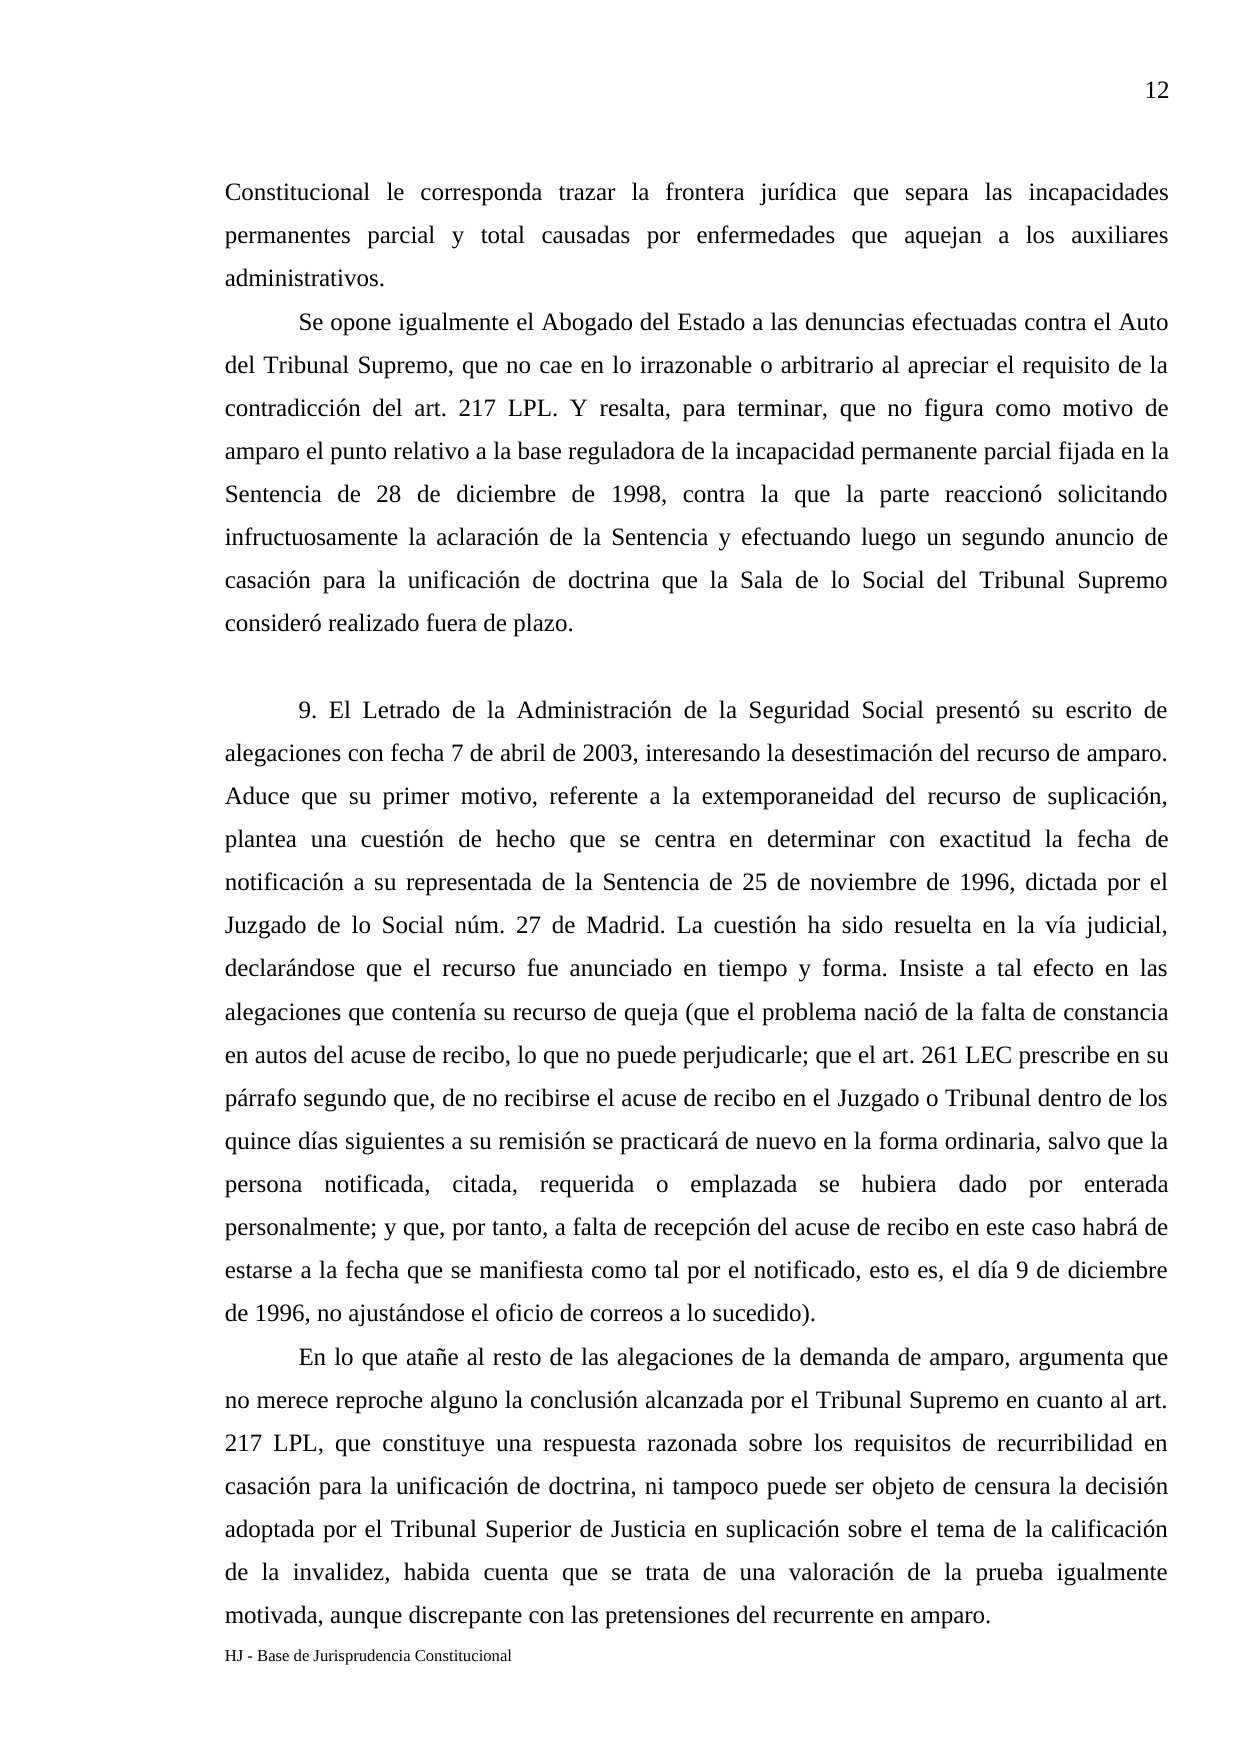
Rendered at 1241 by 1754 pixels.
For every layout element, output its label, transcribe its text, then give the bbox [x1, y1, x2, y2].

text En lo que atañe al resto de las alegaciones de la demanda de amparo, argumenta que no merece reproche alguno la conclusión alcanzada por el Tribunal Supremo en cuanto al art. 217 LPL, que constituye una respuesta razonada sobre los requisitos de recurribilidad en casación para la unificación de doctrina, ni tampoco puede ser objeto de censura la decisión adoptada por el Tribunal Superior de Justicia en suplicación sobre el tema de la calificación de la invalidez, habida cuenta que se trata de una valoración de la prueba igualmente motivada, aunque discrepante con las pretensiones del recurrente en amparo. [224, 1342, 1169, 1629]
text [224, 177, 1169, 292]
text 9. El Letrado de la Administración de la Seguridad Social presentó su escrito de alegaciones con fecha 7 de abril de 2003, interesando la desestimación del recurso de amparo. Aduce que su primer motivo, referente a la extemporaneidad del recurso de suplicación, plantea una cuestión de hecho que se centra en determinar con exactitud la fecha de notificación a su representada de la Sentencia de 25 de noviembre de 1996, dictada por el Juzgado de lo Social núm. 27 de Madrid. La cuestión ha sido resuelta en la vía judicial, declarándose que el recurso fue anunciado en tiempo y forma. Insiste a tal efecto en las alegaciones que contenía su recurso de queja (que el problema nació de la falta de constancia en autos del acuse de recibo, lo que no puede perjudicarle; que el art. 261 LEC prescribe en su párrafo segundo que, de no recibirse el acuse de recibo en el Juzgado o Tribunal dentro de los quince días siguientes a su remisión se practicará de nuevo en la forma ordinaria, salvo que la persona notificada, citada, requerida o emplazada se hubiera dado por enterada personalmente; y que, por tanto, a falta de recepción del acuse de recibo en este caso habrá de estarse a la fecha que se manifiesta como tal por el notificado, esto es, el día 9 de diciembre de 1996, no ajustándose el oficio de correos a lo sucedido). [224, 695, 1169, 1327]
text Se opone igualmente el Abogado del Estado a las denuncias efectuadas contra el Auto del Tribunal Supremo, que no cae en lo irrazonable o arbitrario al apreciar el requisito de la contradicción del art. 217 LPL. Y resalta, para terminar, que no figura como motivo de amparo el punto relativo a la base reguladora de la incapacidad permanente parcial fijada en la Sentencia de 28 de diciembre de 1998, contra la que la parte reaccionó solicitando infructuosamente la aclaración de la Sentencia y efectuando luego un segundo anuncio de casación para la unificación de doctrina que la Sala de lo Social del Tribunal Supremo consideró realizado fuera de plazo. [224, 307, 1169, 637]
